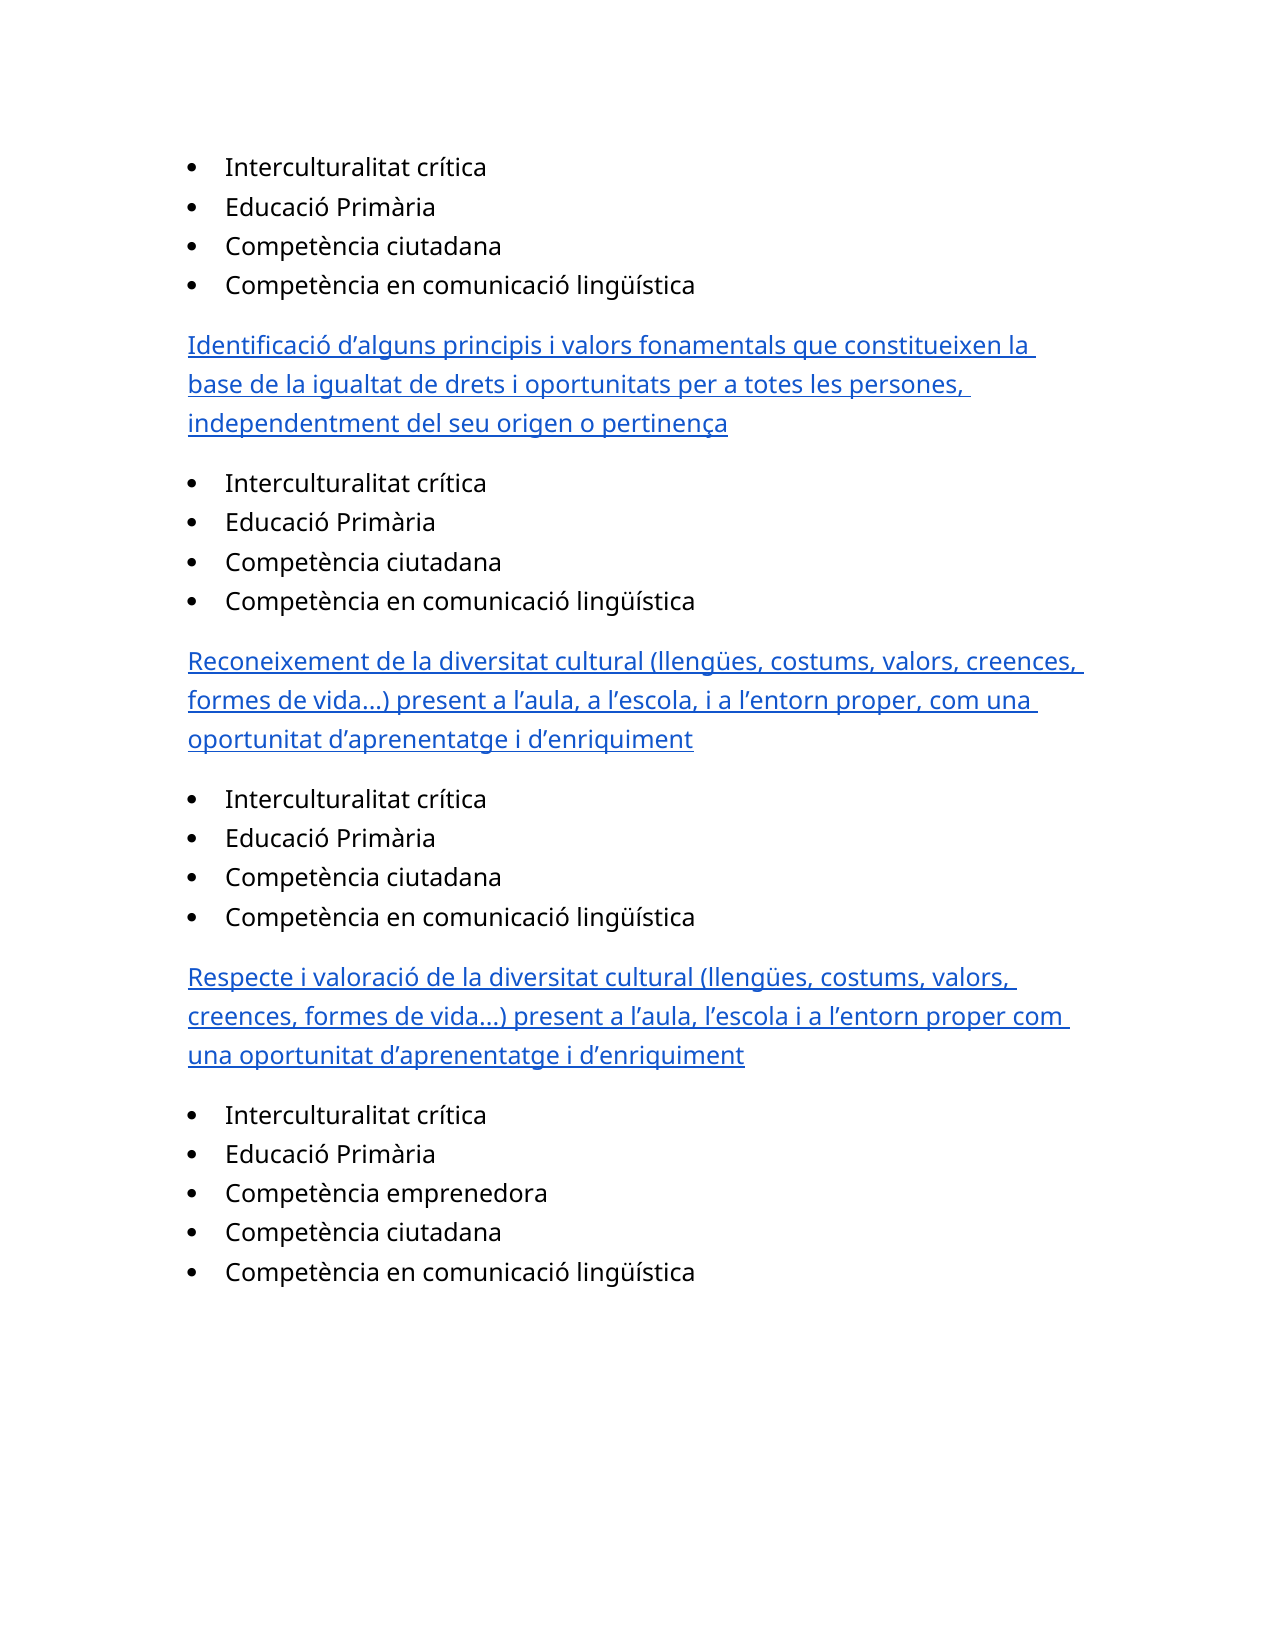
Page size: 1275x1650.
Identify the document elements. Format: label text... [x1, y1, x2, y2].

list Interculturalitat crítica [187, 150, 1087, 184]
list Educació Primària [187, 505, 1087, 539]
list Competència en comunicació lingüística [187, 899, 1087, 933]
text Identificació d’alguns principis i valors fonamentals que constitueixen la base de la igualtat de drets i oportunitats per a totes les persones, independentment del seu origen o pertinença [187, 327, 1087, 440]
list Interculturalitat crítica [187, 782, 1087, 816]
list Competència ciutadana [187, 544, 1087, 578]
list Educació Primària [187, 1137, 1087, 1171]
list Competència ciutadana [187, 1215, 1087, 1249]
list Competència ciutadana [187, 860, 1087, 894]
list Educació Primària [187, 189, 1087, 223]
list Interculturalitat crítica [187, 1097, 1087, 1132]
list Interculturalitat crítica [187, 466, 1087, 500]
list Competència en comunicació lingüística [187, 583, 1087, 617]
list Competència emprenedora [187, 1176, 1087, 1210]
list Educació Primària [187, 821, 1087, 855]
text Reconeixement de la diversitat cultural (llengües, costums, valors, creences, formes de vida...) present a l’aula, a l’escola, i a l’entorn proper, com una oportunitat d’aprenentatge i d’enriquiment [187, 643, 1087, 756]
list Competència ciutadana [187, 228, 1087, 262]
text Respecte i valoració de la diversitat cultural (llengües, costums, valors, creences, formes de vida...) present a l’aula, l’escola i a l’entorn proper com una oportunitat d’aprenentatge i d’enriquiment [187, 959, 1087, 1072]
list Competència en comunicació lingüística [187, 267, 1087, 302]
list Competència en comunicació lingüística [187, 1254, 1087, 1288]
